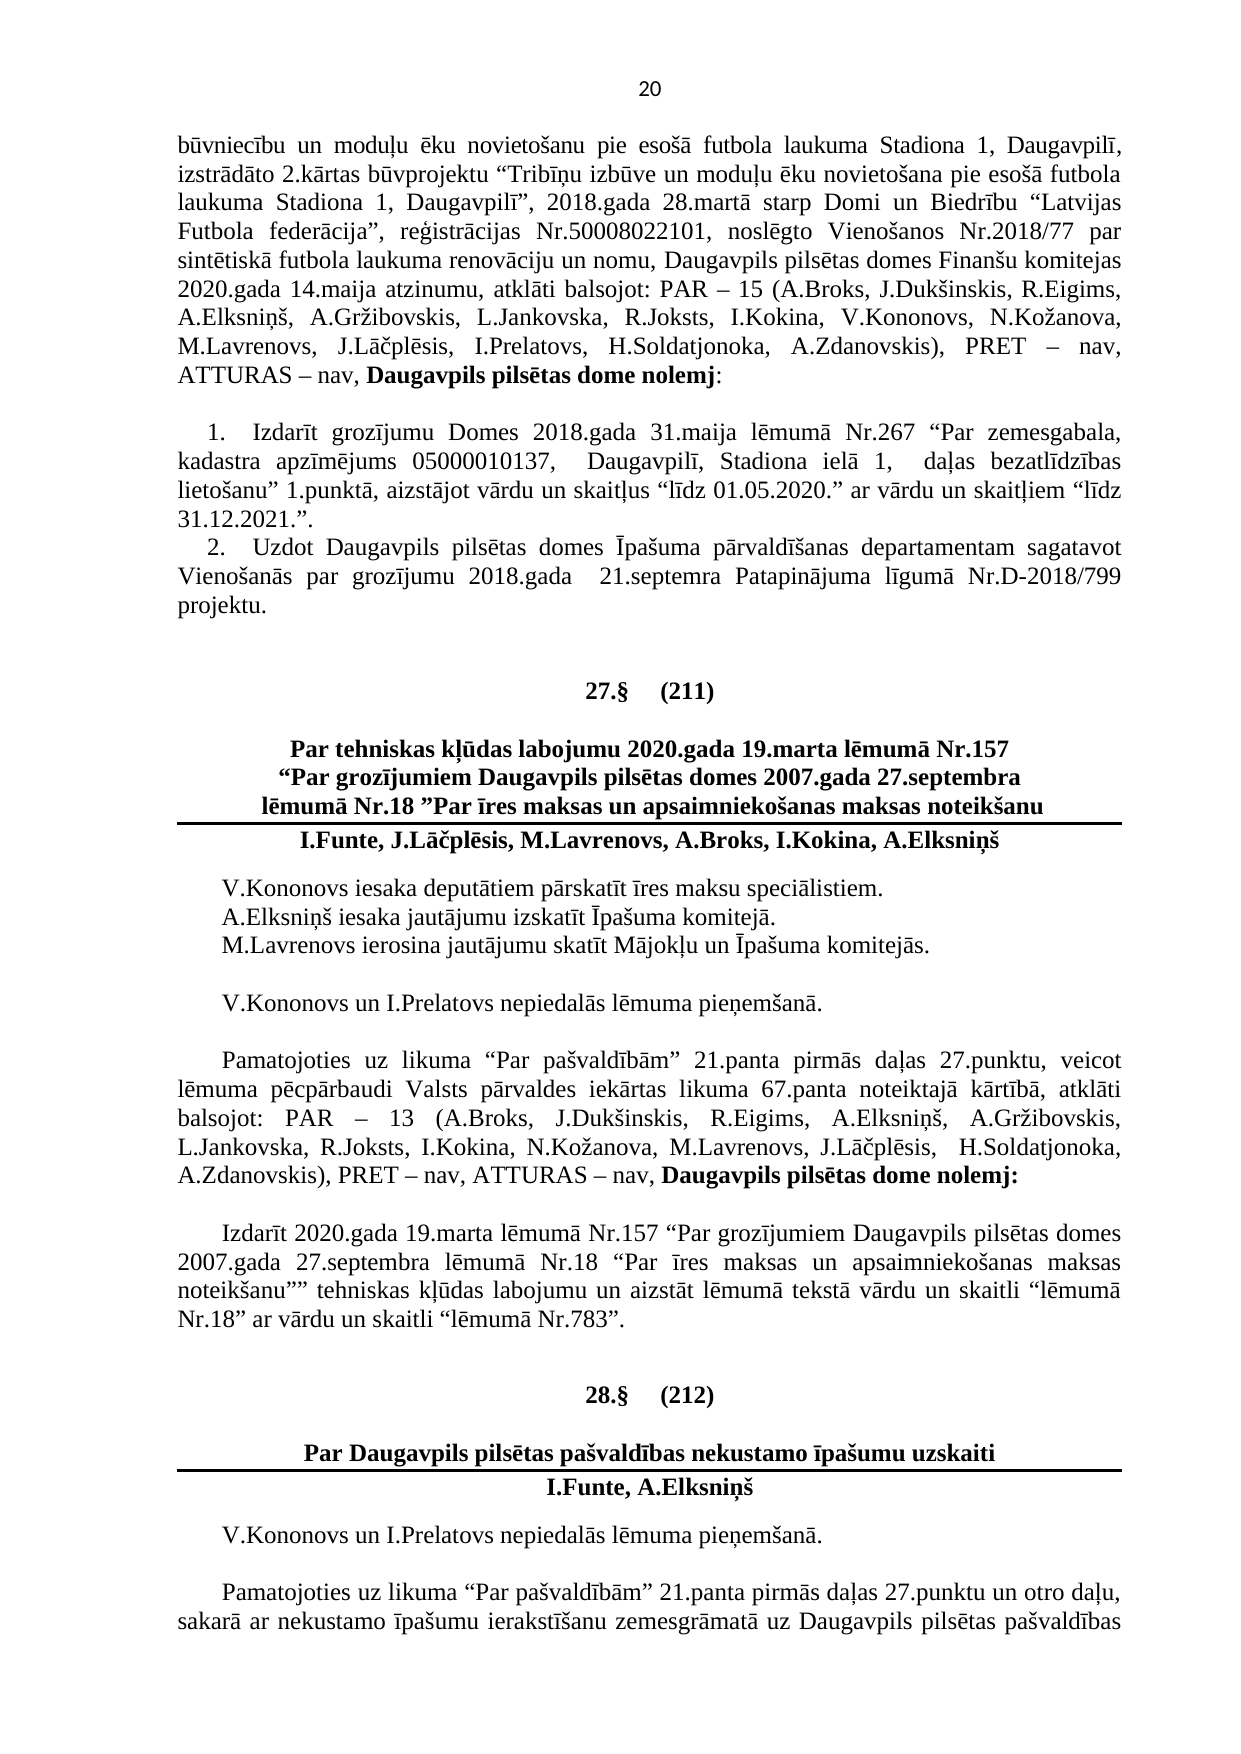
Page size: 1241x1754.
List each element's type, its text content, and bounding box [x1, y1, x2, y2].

text 28.§ (212) [177, 1381, 1122, 1409]
text V.Kononovs iesaka deputātiem pārskatīt īres maksu speciālistiem. [177, 873, 1122, 902]
text I.Funte, A.Elksniņš [177, 1472, 1122, 1501]
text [177, 245, 1122, 389]
text M.Lavrenovs ierosina jautājumu skatīt Mājokļu un Īpašuma komitejās. [177, 930, 1122, 959]
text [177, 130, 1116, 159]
list Uzdot Daugavpils pilsētas domes Īpašuma pārvaldīšanas departamentam sagatavot Vienošanās par grozījumu 2018.gada 21.septemra Patapinājuma līgumā Nr.D-2018/799 projektu. [177, 532, 1122, 619]
text V.Kononovs un I.Prelatovs nepiedalās lēmuma pieņemšanā. [177, 1520, 1122, 1548]
text “Par grozījumiem Daugavpils pilsētas domes 2007.gada 27.septembra [177, 762, 1122, 791]
list Izdarīt grozījumu Domes 2018.gada 31.maija lēmumā Nr.267 “Par zemesgabala, kadastra apzīmējums 05000010137, Daugavpilī, Stadiona ielā 1, daļas bezatlīdzības lietošanu” 1.punktā, aizstājot vārdu un skaitļus “līdz 01.05.2020.” ar vārdu un skaitļiem “līdz 31.12.2021.”. [177, 417, 1122, 532]
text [177, 1577, 1122, 1635]
text 27.§ (211) [177, 676, 1122, 705]
text Par tehniskas kļūdas labojumu 2020.gada 19.marta lēmumā Nr.157 [177, 734, 1122, 762]
text V.Kononovs un I.Prelatovs nepiedalās lēmuma pieņemšanā. [177, 988, 1122, 1017]
text Par Daugavpils pilsētas pašvaldības nekustamo īpašumu uzskaiti [177, 1438, 1122, 1469]
text A.Elksniņš iesaka jautājumu izskatīt Īpašuma komitejā. [177, 902, 1122, 930]
text Pamatojoties uz likuma “Par pašvaldībām” 21.panta pirmās daļas 27.punktu, veicot lēmuma pēcpārbaudi Valsts pārvaldes iekārtas likuma 67.panta noteiktajā kārtībā, atklāti balsojot: PAR – 13 (A.Broks, J.Dukšinskis, R.Eigims, A.Elksniņš, A.Gržibovskis, L.Jankovska, R.Joksts, I.Kokina, N.Kožanova, M.Lavrenovs, J.Lāčplēsis, H.Soldatjonoka, A.Zdanovskis), PRET – nav, ATTURAS – nav, Daugavpils pilsētas dome nolemj: [177, 1045, 1122, 1189]
text Izdarīt 2020.gada 19.marta lēmumā Nr.157 “Par grozījumiem Daugavpils pilsētas domes 2007.gada 27.septembra lēmumā Nr.18 “Par īres maksas un apsaimniekošanas maksas noteikšanu”” tehniskas kļūdas labojumu un aizstāt lēmumā tekstā vārdu un skaitli “lēmumā Nr.18” ar vārdu un skaitli “lēmumā Nr.783”. [177, 1218, 1122, 1333]
text lēmumā Nr.18 ”Par īres maksas un apsaimniekošanas maksas noteikšanu [177, 791, 1122, 822]
text I.Funte, J.Lāčplēsis, M.Lavrenovs, A.Broks, I.Kokina, A.Elksniņš [177, 825, 1122, 854]
